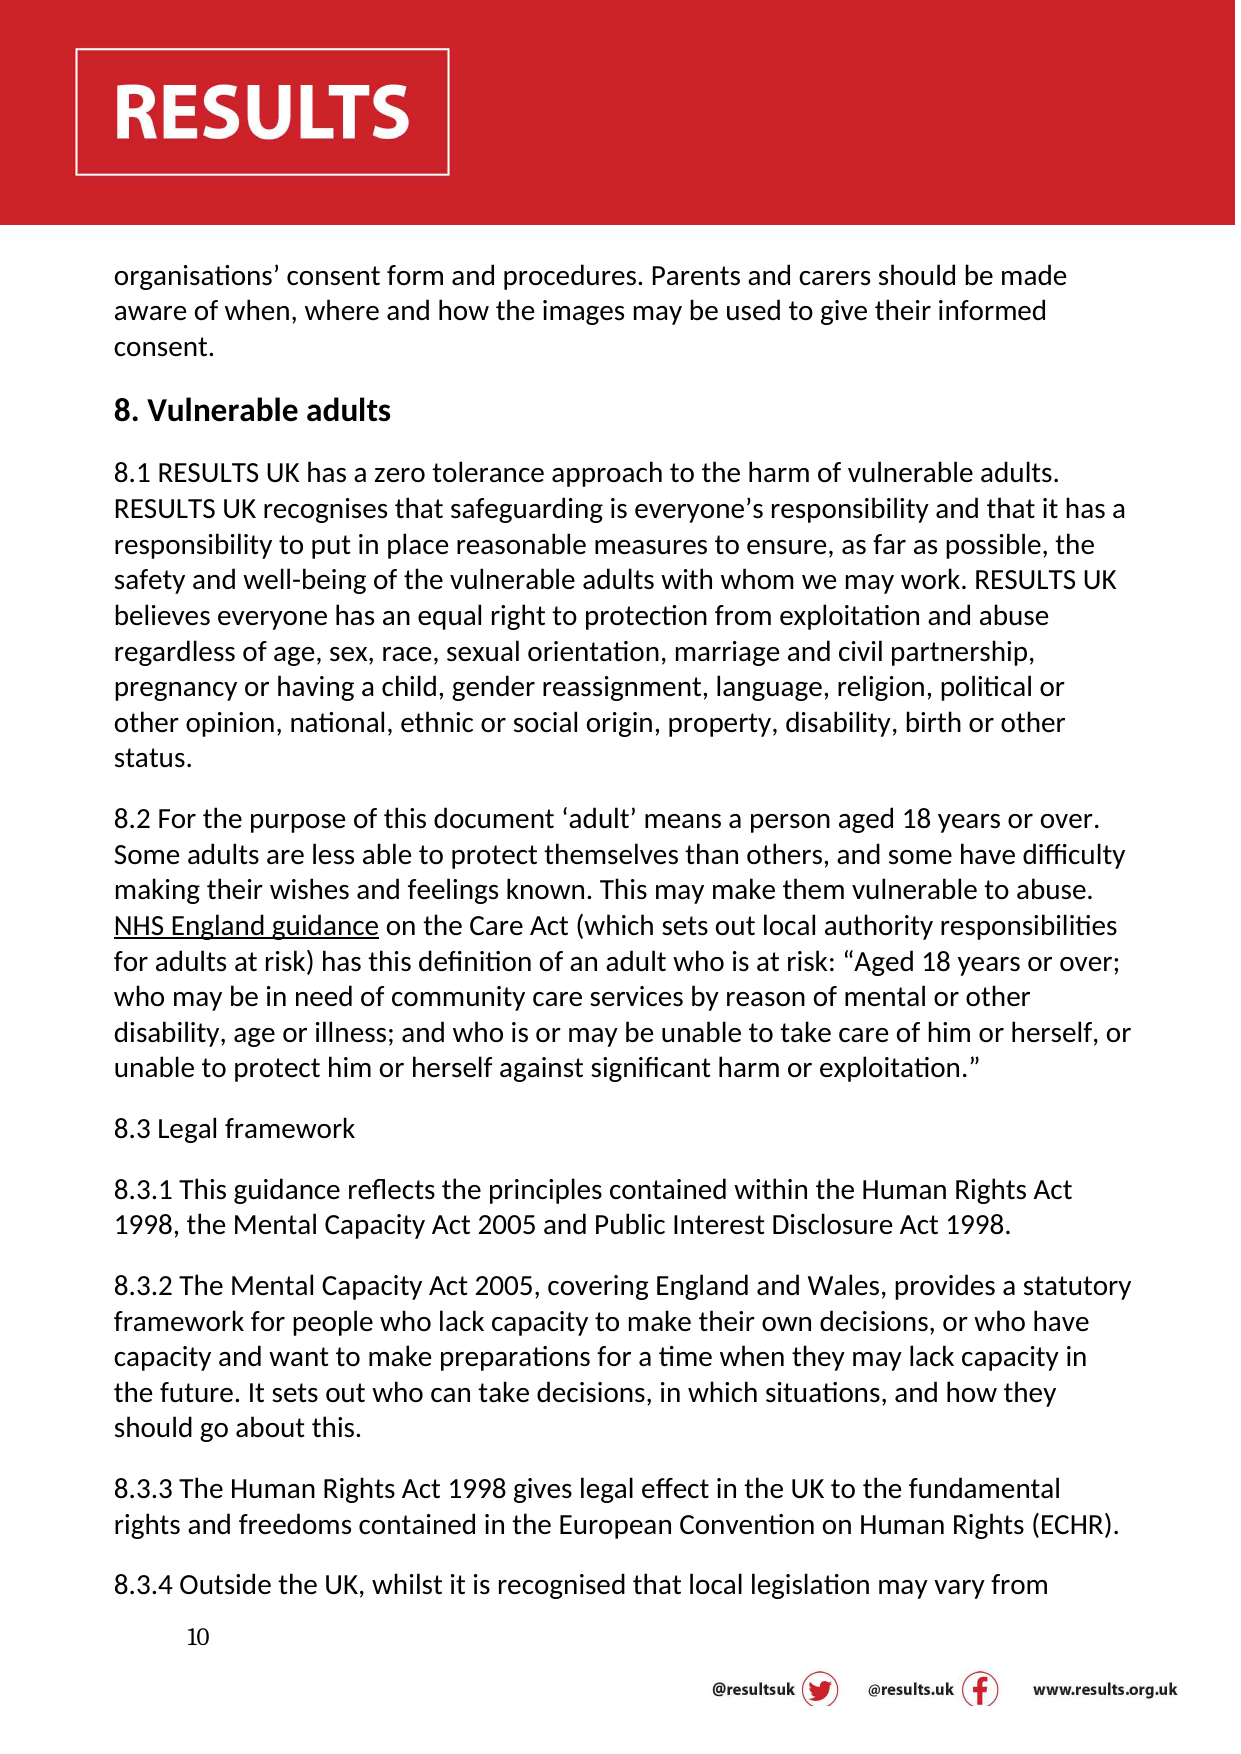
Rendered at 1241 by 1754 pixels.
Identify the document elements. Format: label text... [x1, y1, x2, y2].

text 8.1 RESULTS UK has a zero tolerance approach to the harm of vulnerable adults. RESULTS UK recognises that safeguarding is everyone’s responsibility and that it has a responsibility to put in place reasonable measures to ensure, as far as possible, the safety and well-being of the vulnerable adults with whom we may work. RESULTS UK believes everyone has an equal right to protection from exploitation and abuse regardless of age, sex, race, sexual orientation, marriage and civil partnership, pregnancy or having a child, gender reassignment, language, religion, political or other opinion, national, ethnic or social origin, property, disability, birth or other status. [114, 454, 1133, 775]
text 8.2 For the purpose of this document ‘adult’ means a person aged 18 years or over. Some adults are less able to protect themselves than others, and some have difficulty making their wishes and feelings known. This may make them vulnerable to abuse. NHS England guidance on the Care Act (which sets out local authority responsibilities for adults at risk) has this definition of an adult who is at risk: “Aged 18 years or over; who may be in need of community care services by reason of mental or other disability, age or illness; and who is or may be unable to take care of him or herself, or unable to protect him or herself against significant harm or exploitation.” [114, 800, 1133, 1085]
subtitle 8. Vulnerable adults [114, 389, 1133, 429]
text 8.3.2 The Mental Capacity Act 2005, covering England and Wales, provides a statutory framework for people who lack capacity to make their own decisions, or who have capacity and want to make preparations for a time when they may lack capacity in the future. It sets out who can take decisions, in which situations, and how they should go about this. [114, 1267, 1133, 1445]
picture [0, 0, 1233, 225]
text 8.3.3 The Human Rights Act 1998 gives legal effect in the UK to the fundamental rights and freedoms contained in the European Convention on Human Rights (ECHR). [114, 1470, 1133, 1541]
text 8.3.1 This guidance reflects the principles contained within the Human Rights Act 1998, the Mental Capacity Act 2005 and Public Interest Disclosure Act 1998. [114, 1171, 1133, 1242]
picture [664, 1651, 1222, 1706]
text 8.3 Legal framework [114, 1110, 1133, 1146]
